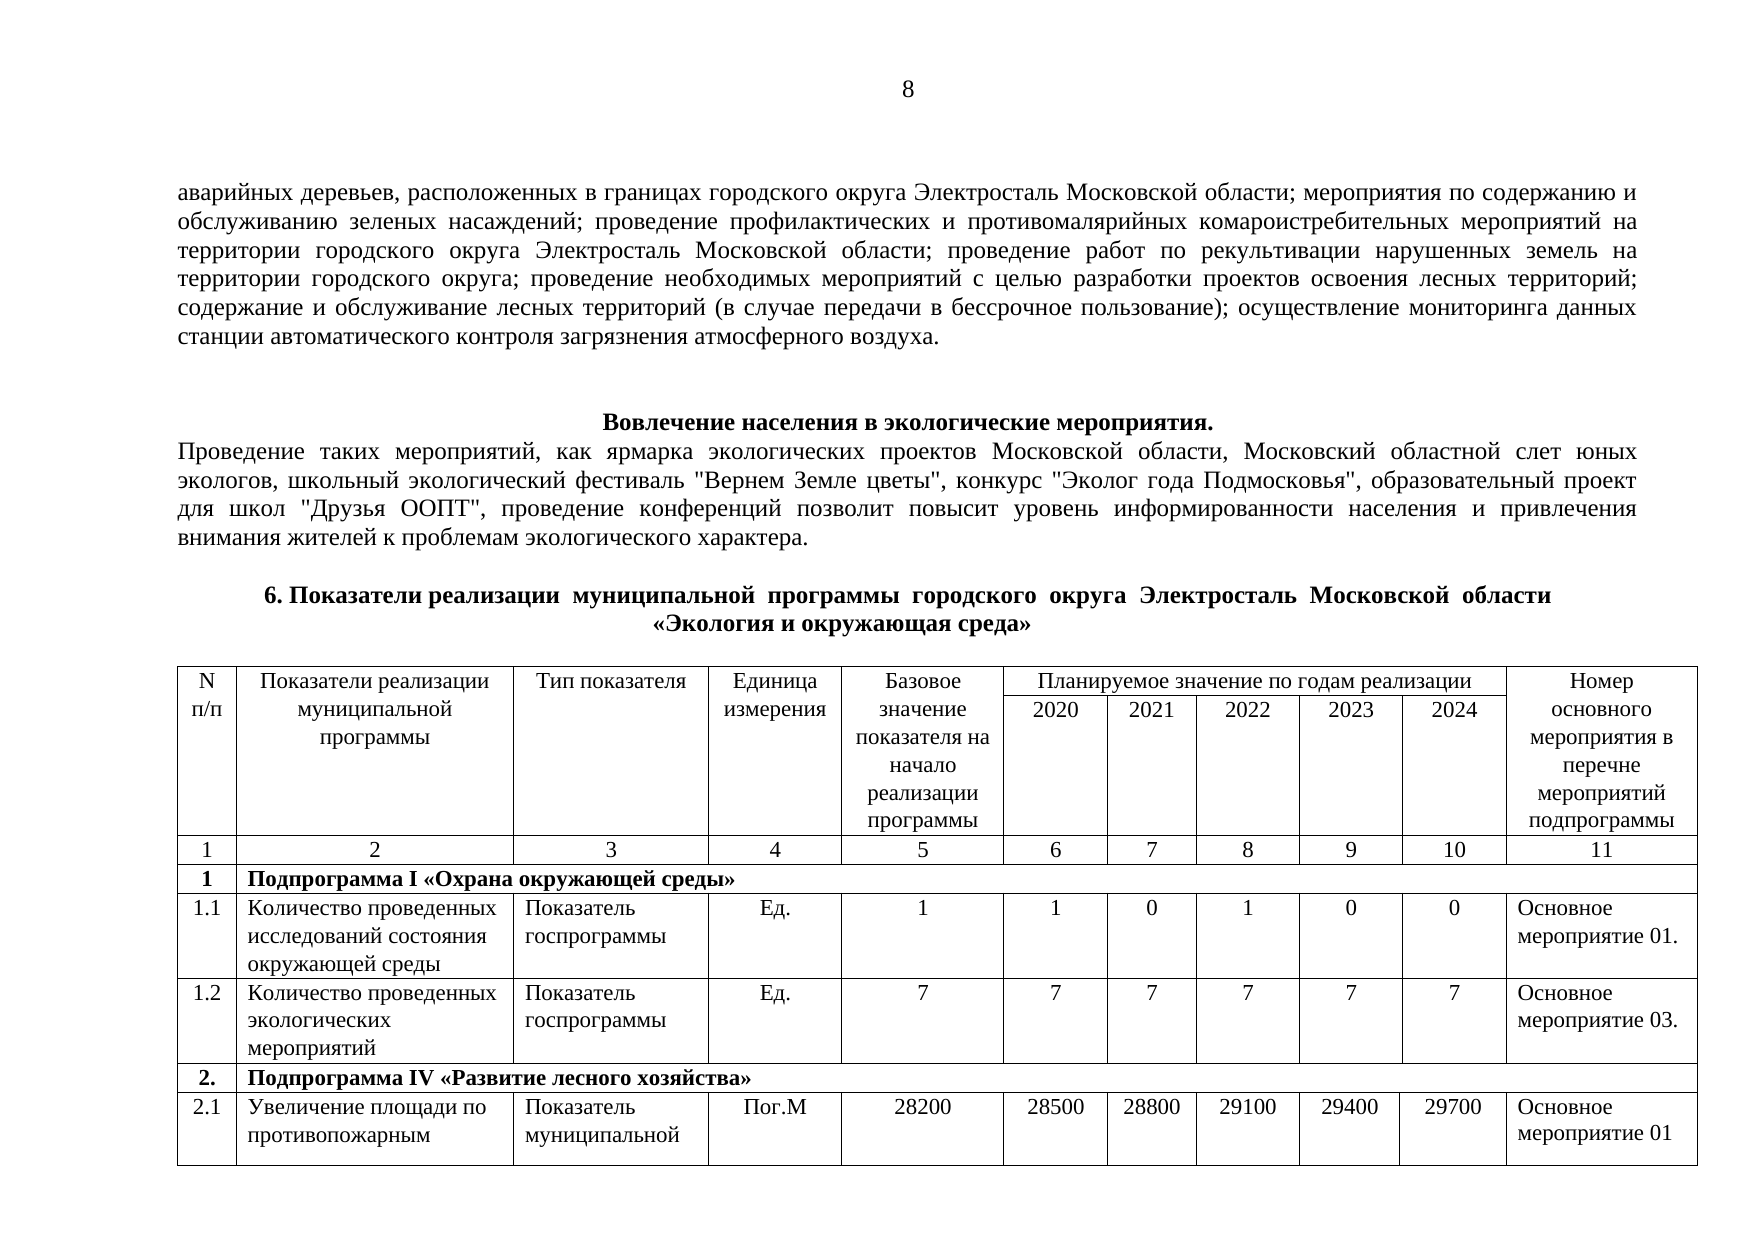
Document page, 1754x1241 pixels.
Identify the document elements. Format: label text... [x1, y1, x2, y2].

table_cell Ед. [709, 894, 841, 978]
table_cell 7 [842, 979, 1003, 1062]
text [177, 177, 1639, 350]
table_cell 1.1 [178, 894, 236, 978]
table_header N п/п [178, 667, 236, 834]
table_cell 9 [1300, 836, 1402, 864]
table_cell 10 [1403, 836, 1506, 864]
table_cell 2 [237, 836, 513, 864]
table_cell 7 [1300, 979, 1402, 1062]
table_cell 6 [1004, 836, 1107, 864]
table_header Базовое значение показателя на начало реализации программы [842, 667, 1003, 834]
table_cell 7 [1403, 979, 1506, 1062]
table_cell 1 [1197, 894, 1299, 978]
table_cell 1 [1004, 894, 1107, 978]
table_cell Количество проведенных экологических мероприятий [237, 979, 513, 1062]
table_cell 8 [1197, 836, 1299, 864]
text Вовлечение населения в экологические мероприятия. [177, 407, 1639, 436]
table_cell 2020 [1004, 696, 1107, 834]
table_cell Основное мероприятие 03. [1507, 979, 1697, 1062]
table_cell 11 [1507, 836, 1697, 864]
text 6. Показатели реализации муниципальной программы городского округа Электросталь Московской области [177, 580, 1639, 608]
table_cell 0 [1300, 894, 1402, 978]
text «Экология и окружающая среда» [177, 608, 1639, 637]
table_cell 1.2 [178, 979, 236, 1062]
table_cell Показатель госпрограммы [514, 894, 708, 978]
table_cell 0 [1403, 894, 1506, 978]
table_cell 29700 [1400, 1093, 1506, 1165]
table_cell 1 [178, 865, 236, 893]
table_header Показатели реализации муниципальной программы [237, 667, 513, 834]
table_cell 7 [1108, 836, 1196, 864]
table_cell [237, 1093, 513, 1165]
table_cell 7 [1004, 979, 1107, 1062]
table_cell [1507, 1093, 1697, 1165]
text Проведение таких мероприятий, как ярмарка экологических проектов Московской области, Московский областной слет юных экологов, школьный экологический фестиваль "Вернем Земле цветы", конкурс "Эколог года Подмосковья", образовательный проект для школ "Друзья ООПТ", проведение конференций позволит повысит уровень информированности населения и привлечения внимания жителей к проблемам экологического характера. [177, 436, 1639, 551]
table_cell 2024 [1403, 696, 1506, 834]
table_cell 3 [514, 836, 708, 864]
table_cell 5 [842, 836, 1003, 864]
table_cell Количество проведенных исследований состояния окружающей среды [237, 894, 513, 978]
table_cell 29100 [1197, 1093, 1299, 1165]
table_cell Подпрограмма IV «Развитие лесного хозяйства» [237, 1064, 1697, 1092]
table_cell 2.1 [178, 1093, 236, 1165]
table_cell Показатель госпрограммы [514, 979, 708, 1062]
table_cell 29400 [1300, 1093, 1399, 1165]
table_cell 7 [1197, 979, 1299, 1062]
table_cell 1 [842, 894, 1003, 978]
table_cell 4 [709, 836, 841, 864]
table_cell 1 [178, 836, 236, 864]
table_cell Подпрограмма I «Охрана окружающей среды» [237, 865, 1697, 893]
table_cell Пог.М [709, 1093, 841, 1165]
table_cell 0 [1108, 894, 1196, 978]
table_cell Основное мероприятие 01. [1507, 894, 1697, 978]
table_cell Ед. [709, 979, 841, 1062]
table_cell 2. [178, 1064, 236, 1092]
table_cell 28200 [842, 1093, 1003, 1165]
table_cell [514, 1093, 708, 1165]
table_cell 28800 [1108, 1093, 1196, 1165]
table_header Единица измерения [709, 667, 841, 834]
table_cell 7 [1108, 979, 1196, 1062]
table_cell 2022 [1197, 696, 1299, 834]
table_header Номер основного мероприятия в перечне мероприятий подпрограммы [1507, 667, 1697, 834]
table_header Планируемое значение по годам реализации [1004, 667, 1506, 695]
table_cell 2023 [1300, 696, 1402, 834]
table_header Тип показателя [514, 667, 708, 834]
table_cell 2021 [1108, 696, 1196, 834]
table_cell 28500 [1004, 1093, 1107, 1165]
